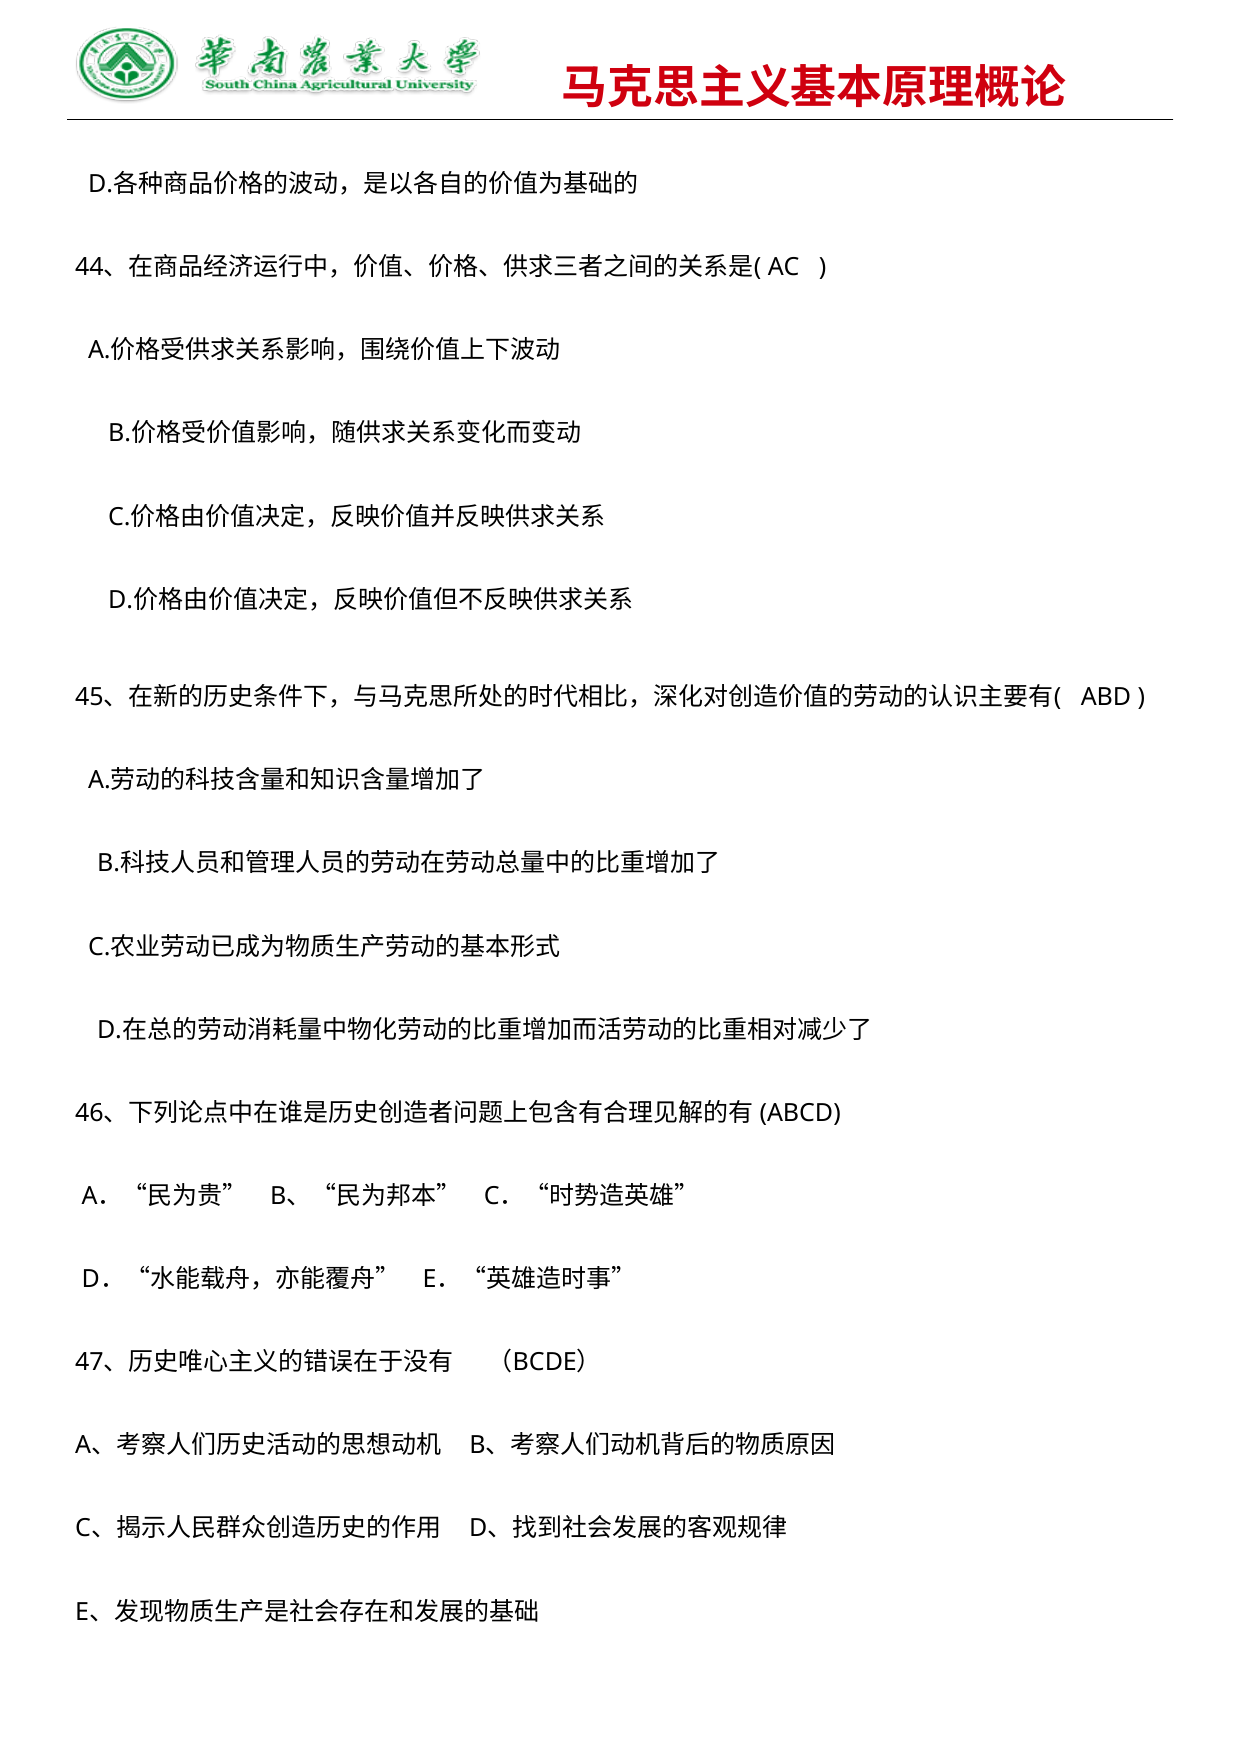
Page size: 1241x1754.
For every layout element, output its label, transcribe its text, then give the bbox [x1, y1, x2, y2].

text C.价格由价值决定，反映价值并反映供求关系 [75, 482, 1165, 547]
text B.科技人员和管理人员的劳动在劳动总量中的比重增加了 [75, 828, 1165, 893]
picture [75, 26, 481, 104]
text A．“民为贵” B、“民为邦本” C．“时势造英雄” [75, 1161, 1165, 1226]
text D．“水能载舟，亦能覆舟” E．“英雄造时事” [75, 1244, 1165, 1309]
text 44、在商品经济运行中，价值、价格、供求三者之间的关系是( AC ) [75, 232, 1165, 297]
text D.各种商品价格的波动，是以各自的价值为基础的 [75, 149, 1165, 214]
text A、考察人们历史活动的思想动机 B、考察人们动机背后的物质原因 [75, 1410, 1165, 1475]
text A.价格受供求关系影响，围绕价值上下波动 [75, 315, 1165, 380]
text D.价格由价值决定，反映价值但不反映供求关系 45、在新的历史条件下，与马克思所处的时代相比，深化对创造价值的劳动的认识主要有( ABD ) [75, 565, 1165, 727]
text D.在总的劳动消耗量中物化劳动的比重增加而活劳动的比重相对减少了 [75, 995, 1165, 1060]
text A.劳动的科技含量和知识含量增加了 [75, 745, 1165, 810]
text C.农业劳动已成为物质生产劳动的基本形式 [75, 912, 1165, 977]
text C、揭示人民群众创造历史的作用 D、找到社会发展的客观规律 [75, 1493, 1165, 1558]
text 46、下列论点中在谁是历史创造者问题上包含有合理见解的有 (ABCD) [75, 1078, 1165, 1143]
text B.价格受价值影响，随供求关系变化而变动 [75, 398, 1165, 463]
text E、发现物质生产是社会存在和发展的基础 [75, 1577, 1165, 1642]
text 47、历史唯心主义的错误在于没有 （BCDE） [75, 1327, 1165, 1392]
